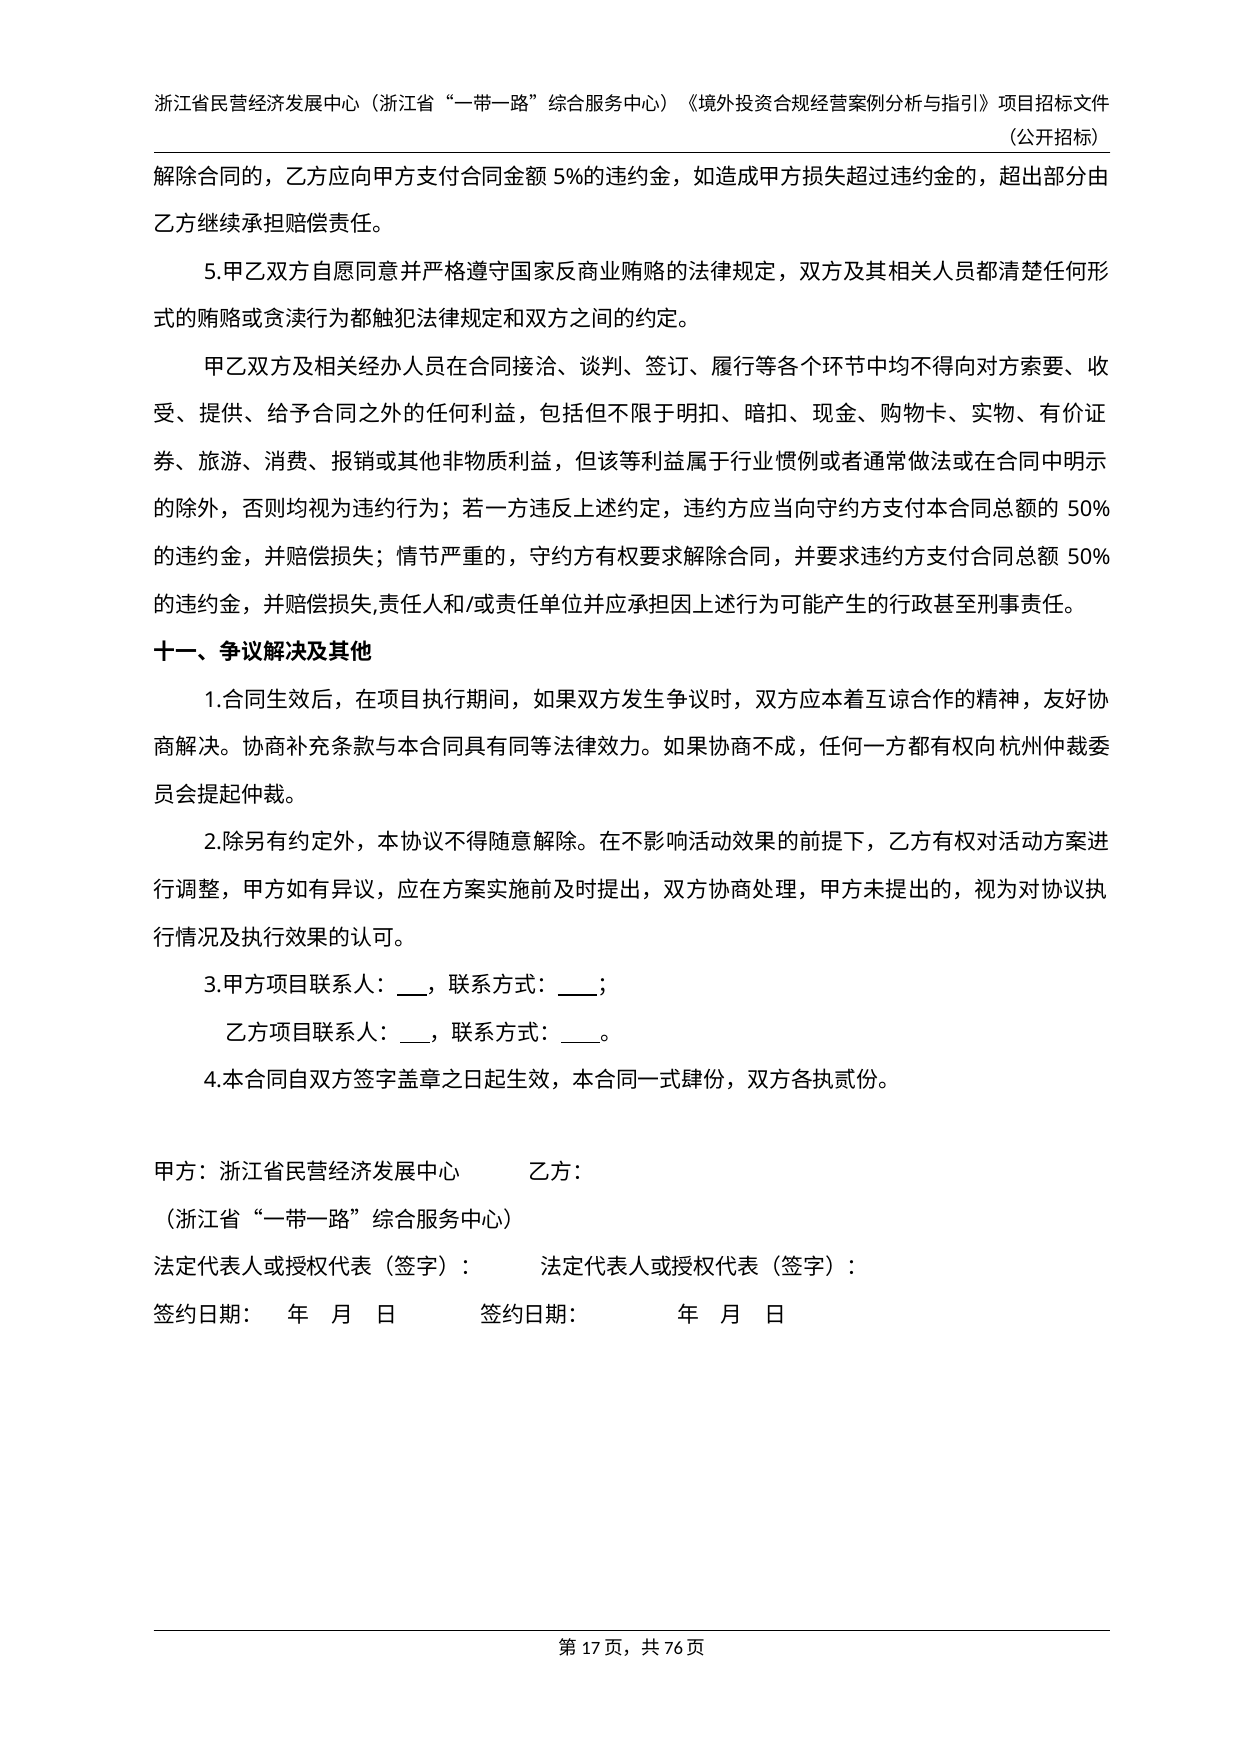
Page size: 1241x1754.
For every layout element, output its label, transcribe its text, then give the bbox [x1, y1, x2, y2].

text 1.合同生效后，在项目执行期间，如果双方发生争议时，双方应本着互谅合作的精神，友好协商解决。协商补充条款与本合同具有同等法律效力。如果协商不成，任何一方都有权向杭州仲裁委员会提起仲裁。 [153, 682, 1110, 808]
text 甲乙双方及相关经办人员在合同接洽、谈判、签订、履行等各个环节中均不得向对方索要、收受、提供、给予合同之外的任何利益，包括但不限于明扣、暗扣、现金、购物卡、实物、有价证券、旅游、消费、报销或其他非物质利益，但该等利益属于行业惯例或者通常做法或在合同中明示的除外，否则均视为违约行为；若一方违反上述约定，违约方应当向守约方支付本合同总额的50%的违约金，并赔偿损失；情节严重的，守约方有权要求解除合同，并要求违约方支付合同总额50%的违约金，并赔偿损失,责任人和/或责任单位并应承担因上述行为可能产生的行政甚至刑事责任。 [153, 349, 1110, 618]
text 2.除另有约定外，本协议不得随意解除。在不影响活动效果的前提下，乙方有权对活动方案进行调整，甲方如有异议，应在方案实施前及时提出，双方协商处理，甲方未提出的，视为对协议执行情况及执行效果的认可。 [153, 824, 1110, 951]
text 乙方项目联系人： ，联系方式： 。 [153, 1014, 1110, 1046]
text （浙江省“一带一路”综合服务中心） [153, 1202, 1110, 1233]
text 3.甲方项目联系人： ，联系方式： ； [153, 967, 1110, 999]
text 法定代表人或授权代表（签字）： 法定代表人或授权代表（签字）： [153, 1249, 1110, 1281]
text 甲方：浙江省民营经济发展中心 乙方： [153, 1154, 1110, 1186]
text 签约日期： 年 月 日 签约日期： 年 月 日 [153, 1297, 1110, 1328]
text 5.甲乙双方自愿同意并严格遵守国家反商业贿赂的法律规定，双方及其相关人员都清楚任何形式的贿赂或贪渎行为都触犯法律规定和双方之间的约定。 [153, 254, 1110, 333]
text 十一、争议解决及其他 [153, 634, 1110, 666]
text 4.本合同自双方签字盖章之日起生效，本合同一式肆份，双方各执贰份。 [153, 1062, 1110, 1094]
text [153, 159, 1110, 238]
